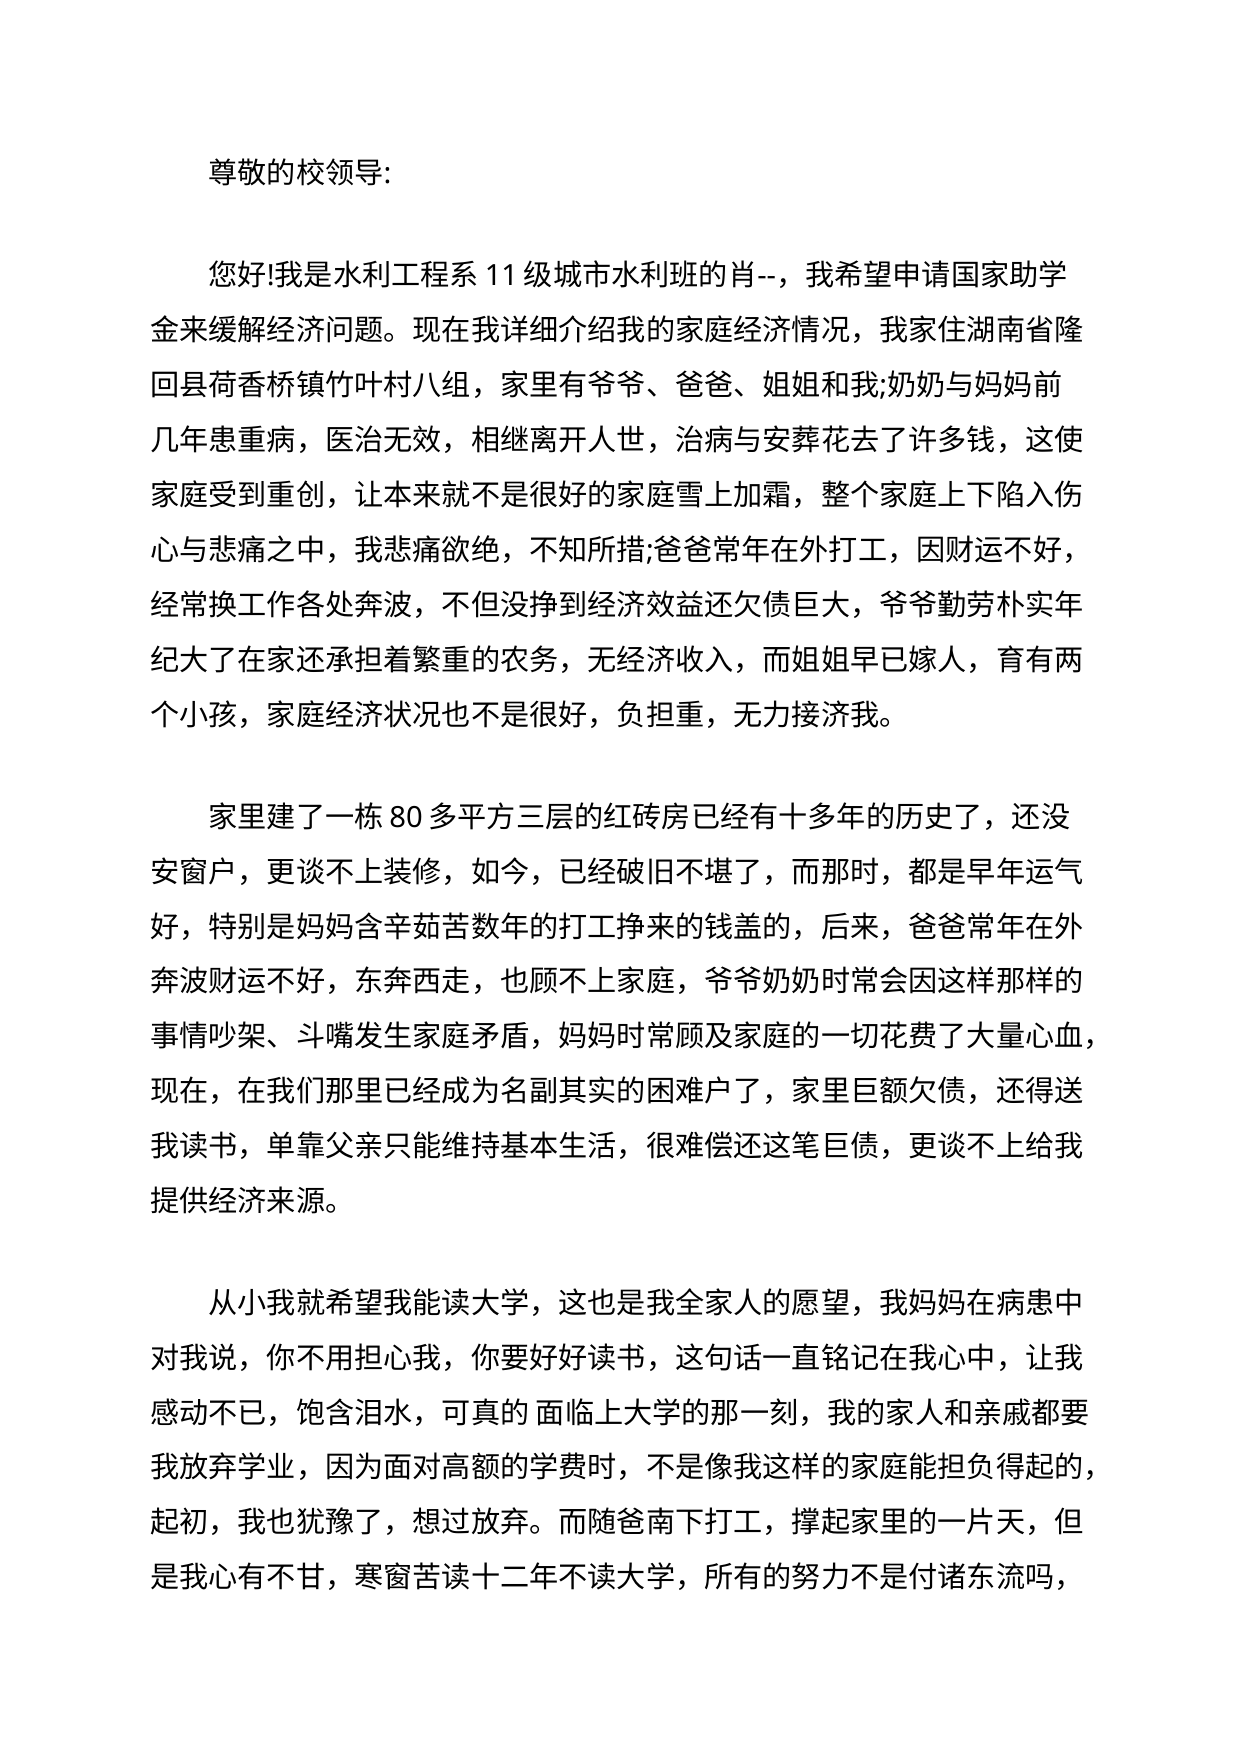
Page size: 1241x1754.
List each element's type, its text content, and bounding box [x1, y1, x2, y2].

text 尊敬的校领导: [150, 150, 1090, 192]
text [150, 1279, 1090, 1596]
text 家里建了一栋80多平方三层的红砖房已经有十多年的历史了，还没安窗户，更谈不上装修，如今，已经破旧不堪了，而那时，都是早年运气好，特别是妈妈含辛茹苦数年的打工挣来的钱盖的，后来，爸爸常年在外奔波财运不好，东奔西走，也顾不上家庭，爷爷奶奶时常会因这样那样的事情吵架、斗嘴发生家庭矛盾，妈妈时常顾及家庭的一切花费了大量心血，现在，在我们那里已经成为名副其实的困难户了，家里巨额欠债，还得送我读书，单靠父亲只能维持基本生活，很难偿还这笔巨债，更谈不上给我提供经济来源。 [150, 793, 1090, 1220]
text 您好!我是水利工程系11级城市水利班的肖--，我希望申请国家助学金来缓解经济问题。现在我详细介绍我的家庭经济情况，我家住湖南省隆回县荷香桥镇竹叶村八组，家里有爷爷、爸爸、姐姐和我;奶奶与妈妈前几年患重病，医治无效，相继离开人世，治病与安葬花去了许多钱，这使家庭受到重创，让本来就不是很好的家庭雪上加霜，整个家庭上下陷入伤心与悲痛之中，我悲痛欲绝，不知所措;爸爸常年在外打工，因财运不好，经常换工作各处奔波，不但没挣到经济效益还欠债巨大，爷爷勤劳朴实年纪大了在家还承担着繁重的农务，无经济收入，而姐姐早已嫁人，育有两个小孩，家庭经济状况也不是很好，负担重，无力接济我。 [150, 252, 1090, 734]
